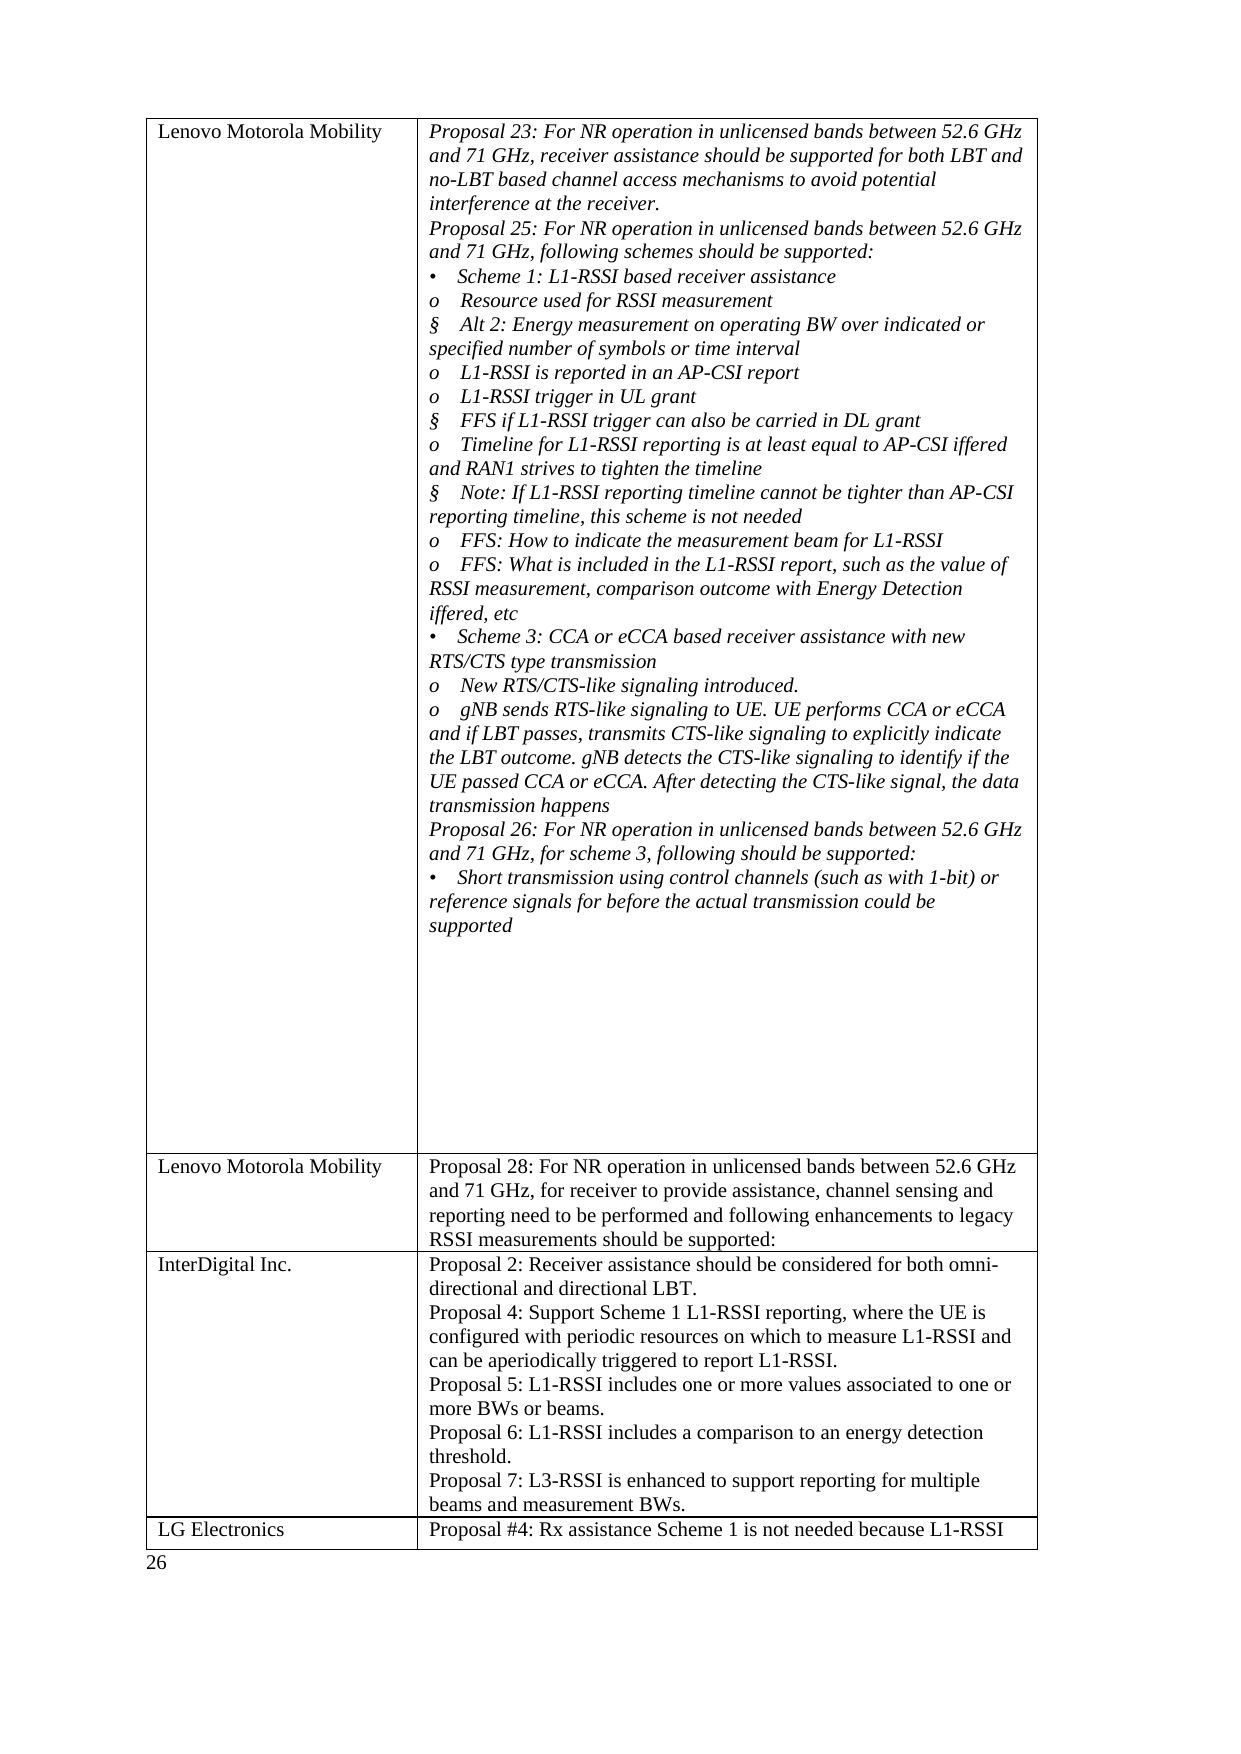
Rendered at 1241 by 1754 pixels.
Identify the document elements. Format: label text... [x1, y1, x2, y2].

table_cell Lenovo Motorola Mobility [147, 1154, 417, 1251]
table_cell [418, 1518, 1037, 1549]
table_cell InterDigital Inc. [147, 1252, 417, 1516]
table_cell Proposal 2: Receiver assistance should be considered for both omni-directional and directional LBT. Proposal 4: Support Scheme 1 L1-RSSI reporting, where the UE is configured with periodic resources on which to measure L1-RSSI and can be aperiodically triggered to report L1-RSSI. Proposal 5: L1-RSSI includes one or more values associated to one or more BWs or beams. Proposal 6: L1-RSSI includes a comparison to an energy detection threshold. Proposal 7: L3-RSSI is enhanced to support reporting for multiple beams and measurement BWs. [418, 1252, 1037, 1516]
table_cell Proposal 23: For NR operation in unlicensed bands between 52.6 GHz and 71 GHz, receiver assistance should be supported for both LBT and no-LBT based channel access mechanisms to avoid potential interference at the receiver. Proposal 25: For NR operation in unlicensed bands between 52.6 GHz and 71 GHz, following schemes should be supported: • Scheme 1: L1-RSSI based receiver assistance o Resource used for RSSI measurement § Alt 2: Energy measurement on operating BW over indicated or specified number of symbols or time interval o L1-RSSI is reported in an AP-CSI report o L1-RSSI trigger in UL grant § FFS if L1-RSSI trigger can also be carried in DL grant o Timeline for L1-RSSI reporting is at least equal to AP-CSI iffered and RAN1 strives to tighten the timeline § Note: If L1-RSSI reporting timeline cannot be tighter than AP-CSI reporting timeline, this scheme is not needed o FFS: How to indicate the measurement beam for L1-RSSI o FFS: What is included in the L1-RSSI report, such as the value of RSSI measurement, comparison outcome with Energy Detection iffered, etc • Scheme 3: CCA or eCCA based receiver assistance with new RTS/CTS type transmission o New RTS/CTS-like signaling introduced. o gNB sends RTS-like signaling to UE. UE performs CCA or eCCA and if LBT passes, transmits CTS-like signaling to explicitly indicate the LBT outcome. gNB detects the CTS-like signaling to identify if the UE passed CCA or eCCA. After detecting the CTS-like signal, the data transmission happens Proposal 26: For NR operation in unlicensed bands between 52.6 GHz and 71 GHz, for scheme 3, following should be supported: • Short transmission using control channels (such as with 1-bit) or reference signals for before the actual transmission could be supported [418, 119, 1037, 1153]
table_cell Proposal 28: For NR operation in unlicensed bands between 52.6 GHz and 71 GHz, for receiver to provide assistance, channel sensing and reporting need to be performed and following enhancements to legacy RSSI measurements should be supported: [418, 1154, 1037, 1251]
table_cell Lenovo Motorola Mobility [147, 119, 417, 1153]
table_cell LG Electronics [147, 1518, 417, 1549]
